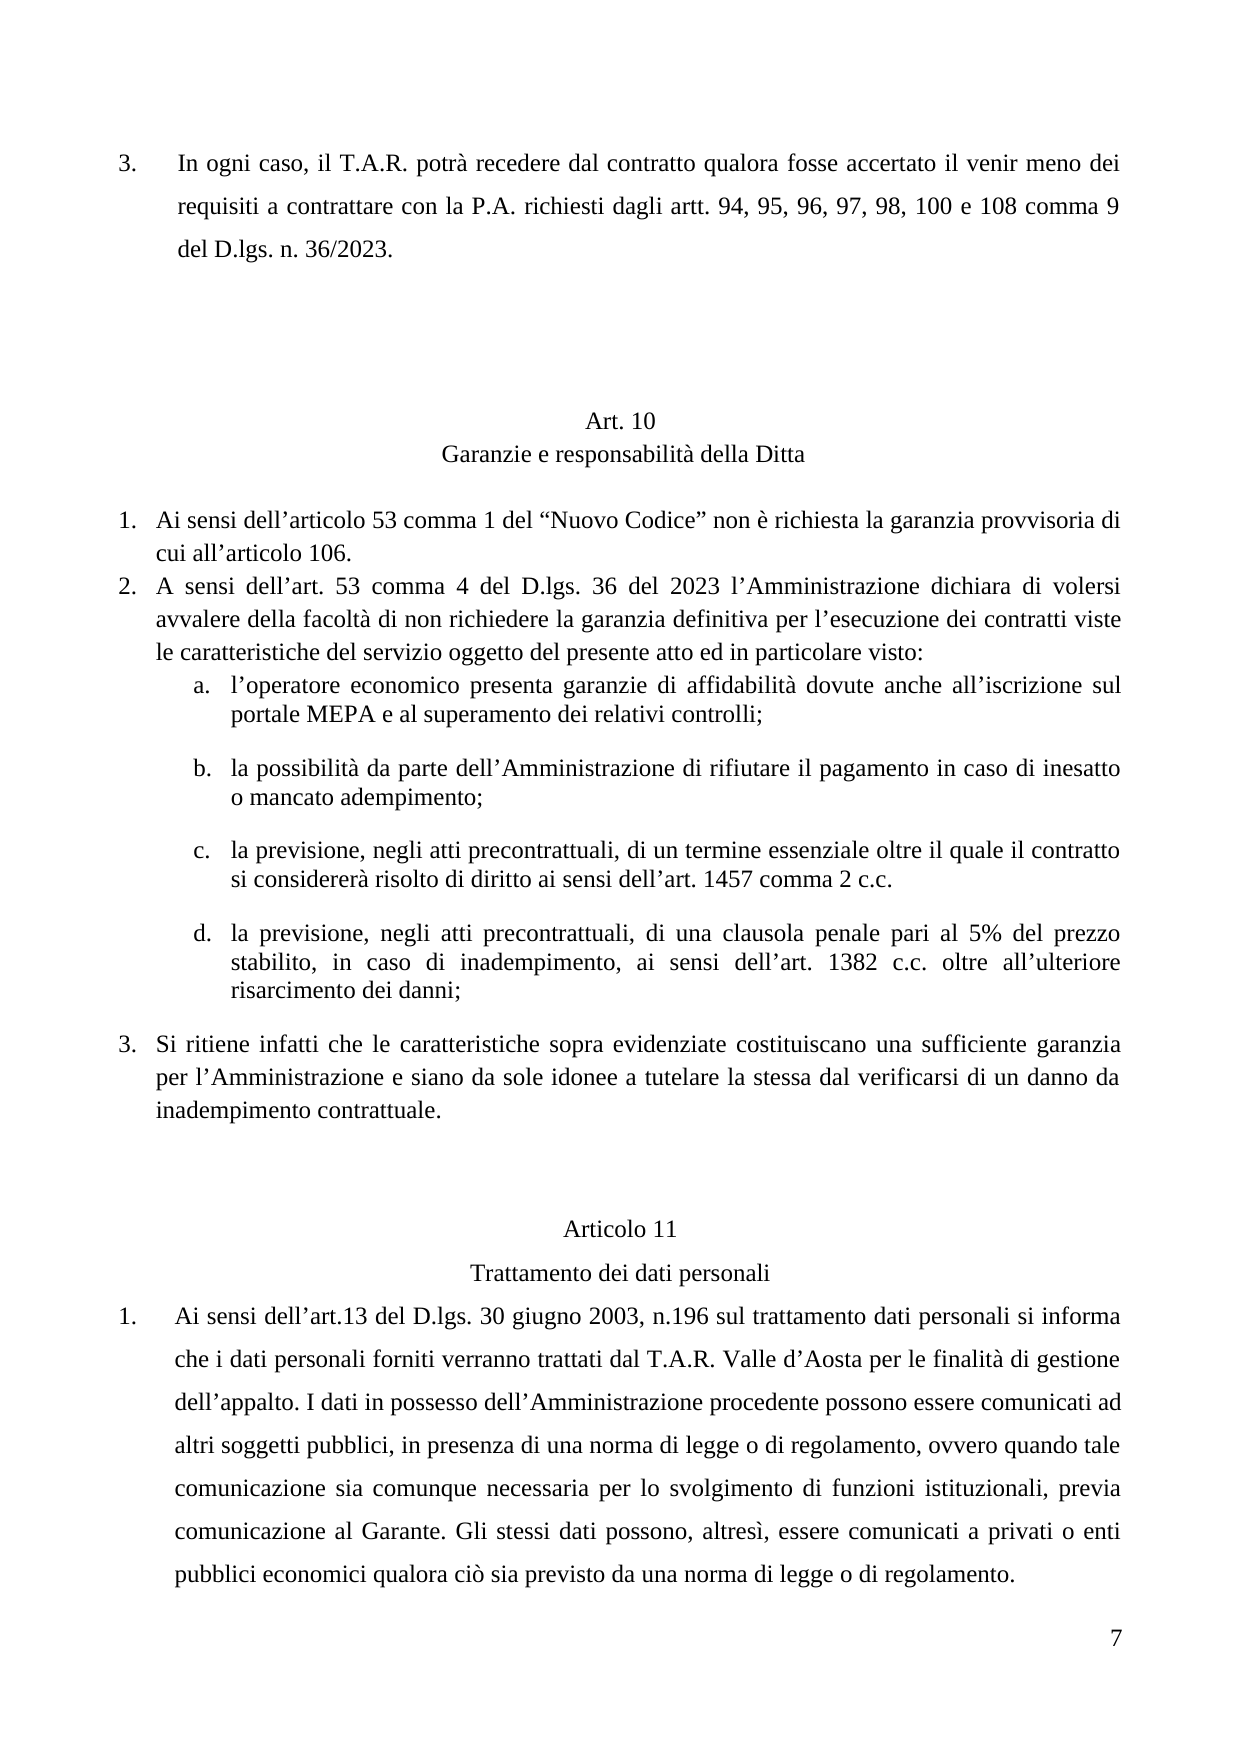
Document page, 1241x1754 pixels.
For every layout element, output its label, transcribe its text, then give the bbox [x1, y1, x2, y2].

text Art. 10 [118, 406, 1122, 435]
list la previsione, negli atti precontrattuali, di una clausola penale pari al 5% del prezzo stabilito, in caso di inadempimento, ai sensi dell’art. 1382 c.c. oltre all’ulteriore risarcimento dei danni; [193, 918, 1122, 1004]
list A sensi dell’art. 53 comma 4 del D.lgs. 36 del 2023 l’Amministrazione dichiara di volersi avvalere della facoltà di non richiedere la garanzia definitiva per l’esecuzione dei contratti viste le caratteristiche del servizio oggetto del presente atto ed in particolare visto: [118, 571, 1122, 666]
list Si ritiene infatti che le caratteristiche sopra evidenziate costituiscano una sufficiente garanzia per l’Amministrazione e siano da sole idonee a tutelare la stessa dal verificarsi di un danno da inadempimento contrattuale. [118, 1029, 1122, 1124]
list la previsione, negli atti precontrattuali, di un termine essenziale oltre il quale il contratto si considererà risolto di diritto ai sensi dell’art. 1457 comma 2 c.c. [193, 836, 1122, 893]
list Ai sensi dell’art.13 del D.lgs. 30 giugno 2003, n.196 sul trattamento dati personali si informa che i dati personali forniti verranno trattati dal T.A.R. Valle d’Aosta per le finalità di gestione dell’appalto. I dati in possesso dell’Amministrazione procedente possono essere comunicati ad altri soggetti pubblici, in presenza di una norma di legge o di regolamento, ovvero quando tale comunicazione sia comunque necessaria per lo svolgimento di funzioni istituzionali, previa comunicazione al Garante. Gli stessi dati possono, altresì, essere comunicati a privati o enti pubblici economici qualora ciò sia previsto da una norma di legge o di regolamento. [118, 1301, 1122, 1588]
text Trattamento dei dati personali [118, 1258, 1122, 1286]
list l’operatore economico presenta garanzie di affidabilità dovute anche all’iscrizione sul portale MEPA e al superamento dei relativi controlli; [193, 671, 1122, 728]
text Garanzie e responsabilità della Ditta [118, 439, 1122, 468]
list la possibilità da parte dell’Amministrazione di rifiutare il pagamento in caso di inesatto o mancato adempimento; [193, 753, 1122, 811]
list Ai sensi dell’articolo 53 comma 1 del “Nuovo Codice” non è richiesta la garanzia provvisoria di cui all’articolo 106. [118, 505, 1122, 567]
text Articolo 11 [118, 1214, 1122, 1243]
list In ogni caso, il T.A.R. potrà recedere dal contratto qualora fosse accertato il venir meno dei requisiti a contrattare con la P.A. richiesti dagli artt. 94, 95, 96, 97, 98, 100 e 108 comma 9 del D.lgs. n. 36/2023. [118, 148, 1122, 263]
